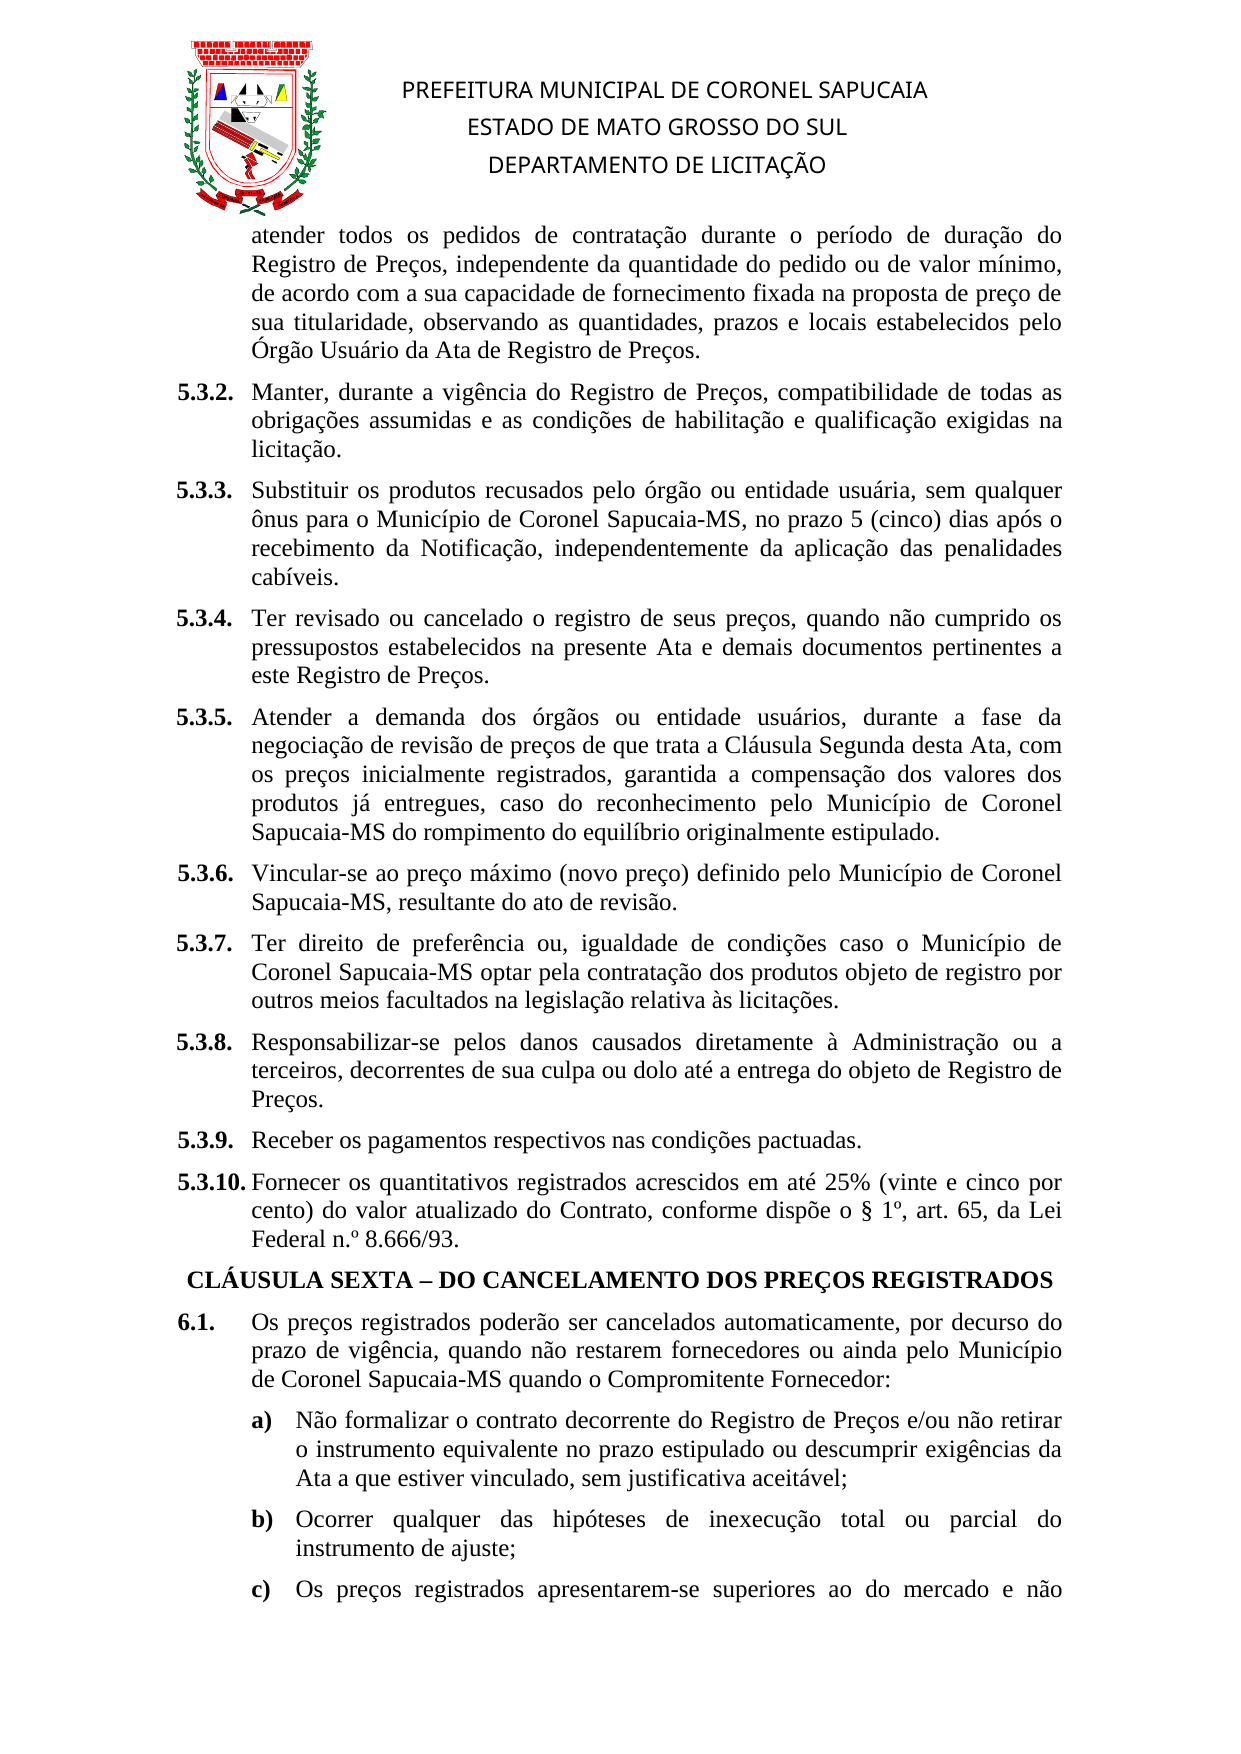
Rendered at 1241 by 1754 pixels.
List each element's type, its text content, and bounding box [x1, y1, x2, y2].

list Receber os pagamentos respectivos nas condições pactuadas. [177, 1126, 1063, 1154]
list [251, 1574, 1063, 1603]
list Manter, durante a vigência do Registro de Preços, compatibilidade de todas as obrigações assumidas e as condições de habilitação e qualificação exigidas na licitação. [177, 377, 1063, 463]
list Substituir os produtos recusados pelo órgão ou entidade usuária, sem qualquer ônus para o Município de Coronel Sapucaia-MS, no prazo 5 (cinco) dias após o recebimento da Notificação, independentemente da aplicação das penalidades cabíveis. [176, 476, 1063, 591]
list Fornecer os quantitativos registrados acrescidos em até 25% (vinte e cinco por cento) do valor atualizado do Contrato, conforme dispõe o § 1º, art. 65, da Lei Federal n.º 8.666/93. [177, 1167, 1063, 1253]
text CLÁUSULA SEXTA – DO CANCELAMENTO DOS PREÇOS REGISTRADOS [177, 1266, 1063, 1294]
list Responsabilizar-se pelos danos causados diretamente à Administração ou a terceiros, decorrentes de sua culpa ou dolo até a entrega do objeto de Registro de Preços. [176, 1027, 1063, 1113]
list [177, 221, 1063, 364]
list Não formalizar o contrato decorrente do Registro de Preços e/ou não retirar o instrumento equivalente no prazo estipulado ou descumprir exigências da Ata a que estiver vinculado, sem justificativa aceitável; [251, 1406, 1063, 1492]
list Ocorrer qualquer das hipóteses de inexecução total ou parcial do instrumento de ajuste; [251, 1504, 1063, 1562]
list Ter direito de preferência ou, igualdade de condições caso o Município de Coronel Sapucaia-MS optar pela contratação dos produtos objeto de registro por outros meios facultados na legislação relativa às licitações. [176, 928, 1063, 1014]
list Vincular-se ao preço máximo (novo preço) definido pelo Município de Coronel Sapucaia-MS, resultante do ato de revisão. [177, 858, 1063, 916]
list Atender a demanda dos órgãos ou entidade usuários, durante a fase da negociação de revisão de preços de que trata a Cláusula Segunda desta Ata, com os preços inicialmente registrados, garantida a compensação dos valores dos produtos já entregues, caso do reconhecimento pelo Município de Coronel Sapucaia-MS do rompimento do equilíbrio originalmente estipulado. [176, 702, 1063, 846]
list Ter revisado ou cancelado o registro de seus preços, quando não cumprido os pressupostos estabelecidos na presente Ata e demais documentos pertinentes a este Registro de Preços. [176, 603, 1063, 689]
text 6.1. Os preços registrados poderão ser cancelados automaticamente, por decurso do prazo de vigência, quando não restarem fornecedores ou ainda pelo Município de Coronel Sapucaia-MS quando o Compromitente Fornecedor: [177, 1307, 1063, 1393]
